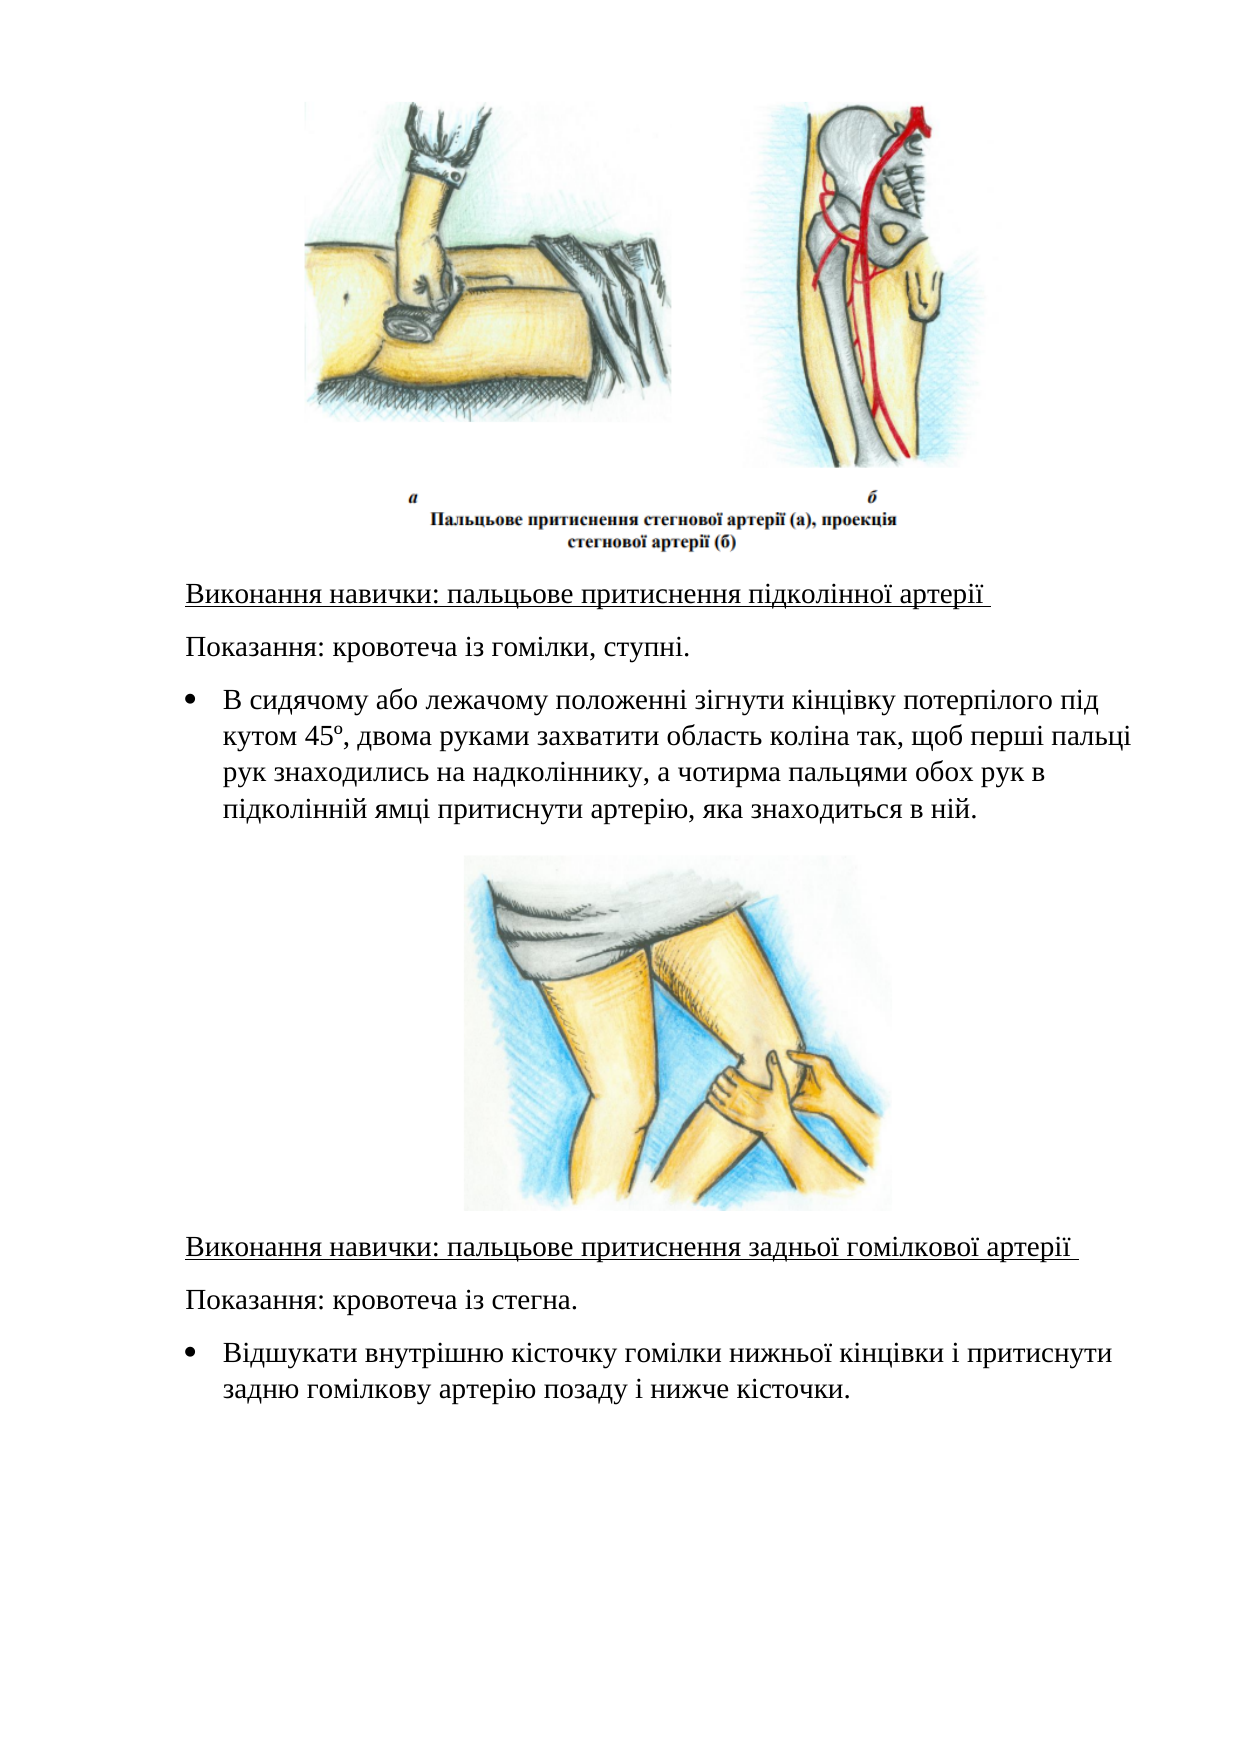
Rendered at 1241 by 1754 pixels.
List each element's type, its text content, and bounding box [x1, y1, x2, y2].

picture [300, 88, 1037, 558]
text Виконання навички: пальцьове притиснення підколінної артерії [185, 577, 1152, 610]
text Виконання навички: пальцьове притиснення задньої гомілкової артерії [185, 1229, 1152, 1263]
list Відшукати внутрішню кісточку гомілки нижньої кінцівки і притиснути задню гомілкову артерію позаду і нижче кісточки. [185, 1335, 1152, 1405]
list В сидячому або лежачому положенні зігнути кінцівку потерпілого під кутом 45º, двома руками захватити область коліна так, щоб перші пальці рук знаходились на надколіннику, а чотирма пальцями обох рук в підколінній ямці притиснути артерію, яка знаходиться в ній. [185, 682, 1152, 824]
text Показання: кровотеча із стегна. [185, 1282, 1152, 1316]
text Показання: кровотеча із гомілки, ступні. [185, 629, 1152, 663]
picture [444, 843, 893, 1211]
